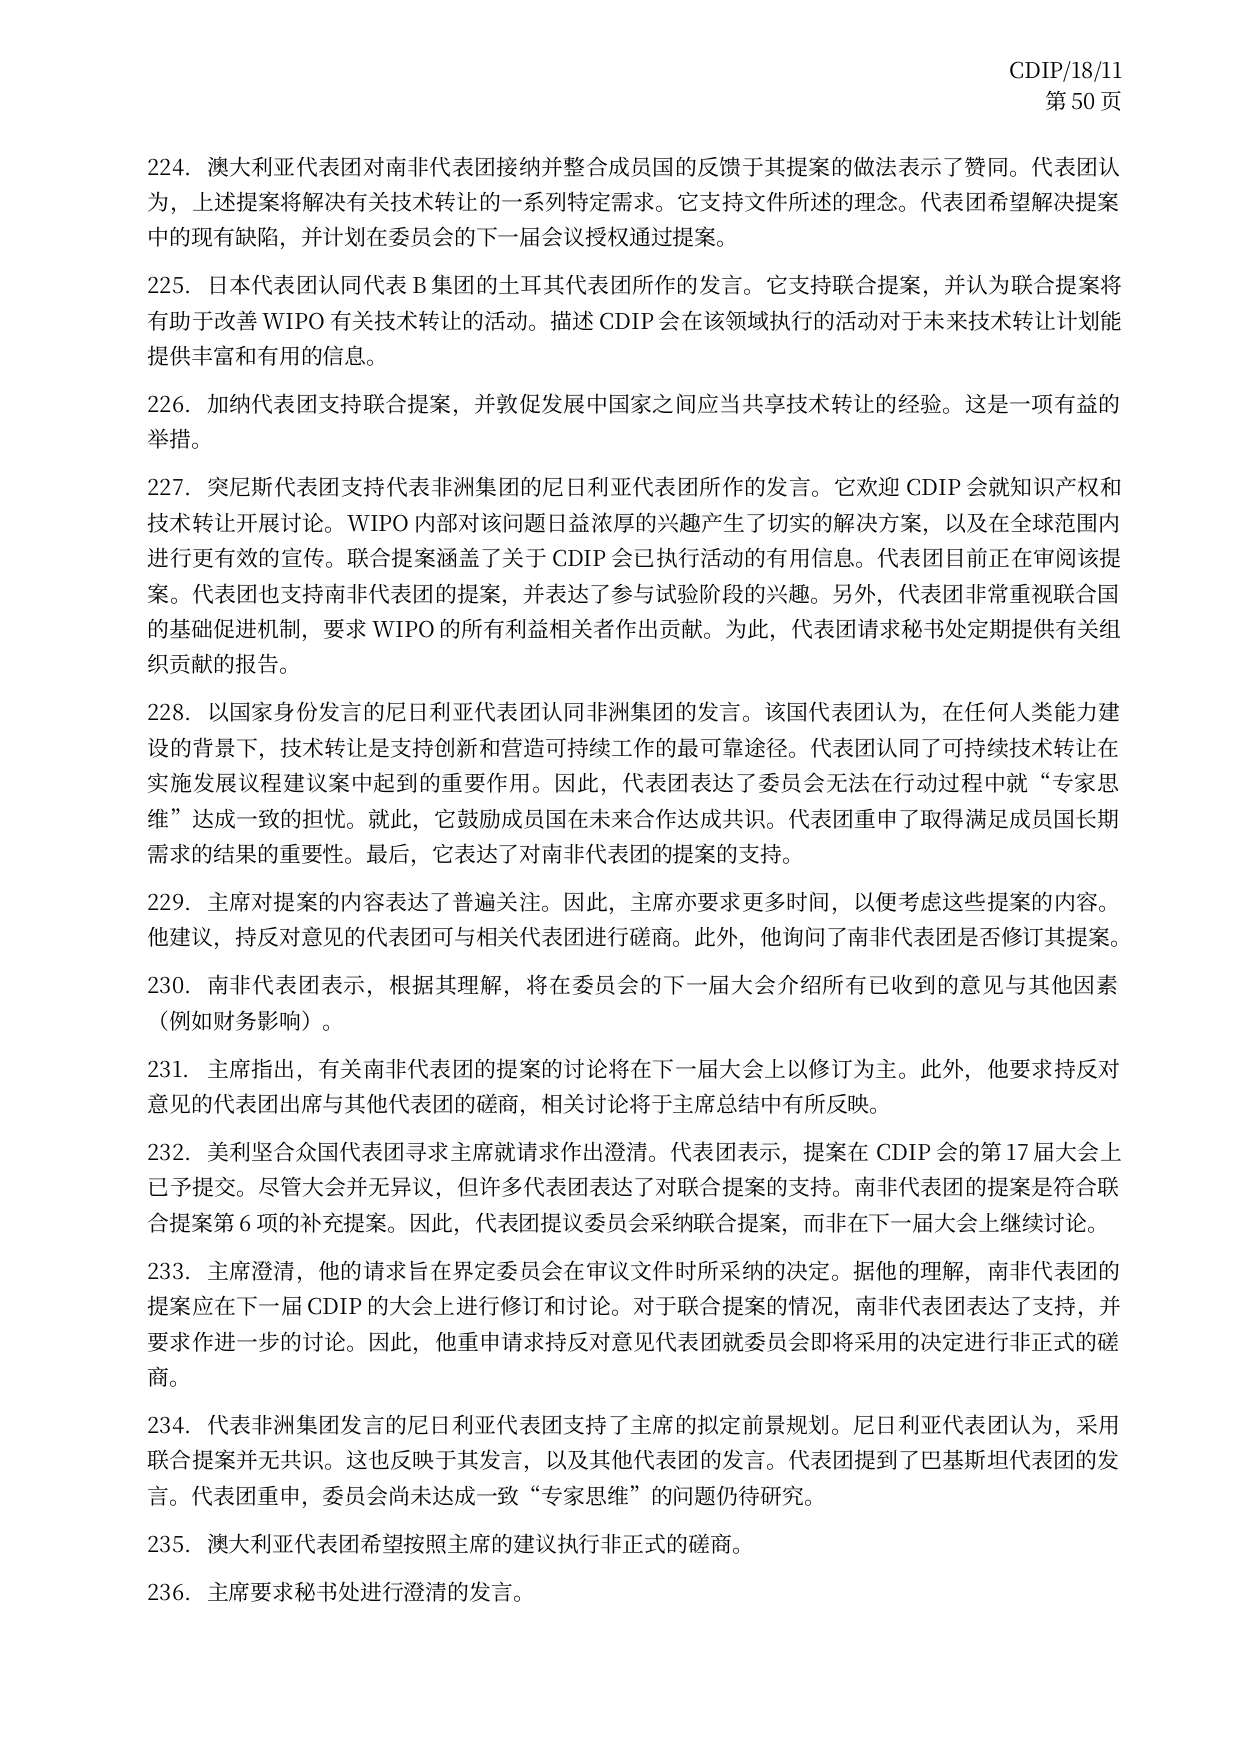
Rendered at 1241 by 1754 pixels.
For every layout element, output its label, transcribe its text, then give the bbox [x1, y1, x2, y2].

text . 突尼斯代表团支持代表非洲集团的尼日利亚代表团所作的发言。它欢迎CDIP会就知识产权和技术转让开展讨论。WIPO内部对该问题日益浓厚的兴趣产生了切实的解决方案，以及在全球范围内进行更有效的宣传。联合提案涵盖了关于CDIP会已执行活动的有用信息。代表团目前正在审阅该提案。代表团也支持南非代表团的提案，并表达了参与试验阶段的兴趣。另外，代表团非常重视联合国的基础促进机制，要求WIPO的所有利益相关者作出贡献。为此，代表团请求秘书处定期提供有关组织贡献的报告。 [148, 467, 1122, 679]
text . 澳大利亚代表团希望按照主席的建议执行非正式的磋商。 [148, 1523, 1122, 1558]
text . 主席指出，有关南非代表团的提案的讨论将在下一届大会上以修订为主。此外，他要求持反对意见的代表团出席与其他代表团的磋商，相关讨论将于主席总结中有所反映。 [148, 1048, 1122, 1119]
text . 以国家身份发言的尼日利亚代表团认同非洲集团的发言。该国代表团认为，在任何人类能力建设的背景下，技术转让是支持创新和营造可持续工作的最可靠途径。代表团认同了可持续技术转让在实施发展议程建议案中起到的重要作用。因此，代表团表达了委员会无法在行动过程中就“专家思维”达成一致的担忧。就此，它鼓励成员国在未来合作达成共识。代表团重申了取得满足成员国长期需求的结果的重要性。最后，它表达了对南非代表团的提案的支持。 [148, 692, 1122, 869]
text . 澳大利亚代表团对南非代表团接纳并整合成员国的反馈于其提案的做法表示了赞同。代表团认为，上述提案将解决有关技术转让的一系列特定需求。它支持文件所述的理念。代表团希望解决提案中的现有缺陷，并计划在委员会的下一届会议授权通过提案。 [148, 146, 1122, 252]
text . 主席对提案的内容表达了普遍关注。因此，主席亦要求更多时间，以便考虑这些提案的内容。他建议，持反对意见的代表团可与相关代表团进行磋商。此外，他询问了南非代表团是否修订其提案。 [148, 881, 1122, 952]
text . 主席要求秘书处进行澄清的发言。 [148, 1571, 1122, 1606]
text . 日本代表团认同代表B集团的土耳其代表团所作的发言。它支持联合提案，并认为联合提案将有助于改善WIPO有关技术转让的活动。描述CDIP会在该领域执行的活动对于未来技术转让计划能提供丰富和有用的信息。 [148, 264, 1122, 371]
text . 代表非洲集团发言的尼日利亚代表团支持了主席的拟定前景规划。尼日利亚代表团认为，采用联合提案并无共识。这也反映于其发言，以及其他代表团的发言。代表团提到了巴基斯坦代表团的发言。代表团重申，委员会尚未达成一致“专家思维”的问题仍待研究。 [148, 1404, 1122, 1510]
text . 主席澄清，他的请求旨在界定委员会在审议文件时所采纳的决定。据他的理解，南非代表团的提案应在下一届CDIP的大会上进行修订和讨论。对于联合提案的情况，南非代表团表达了支持，并要求作进一步的讨论。因此，他重申请求持反对意见代表团就委员会即将采用的决定进行非正式的磋商。 [148, 1250, 1122, 1392]
text . 美利坚合众国代表团寻求主席就请求作出澄清。代表团表示，提案在CDIP会的第17届大会上已予提交。尽管大会并无异议，但许多代表团表达了对联合提案的支持。南非代表团的提案是符合联合提案第6项的补充提案。因此，代表团提议委员会采纳联合提案，而非在下一届大会上继续讨论。 [148, 1131, 1122, 1237]
text . 南非代表团表示，根据其理解，将在委员会的下一届大会介绍所有已收到的意见与其他因素（例如财务影响）。 [148, 964, 1122, 1035]
text . 加纳代表团支持联合提案，并敦促发展中国家之间应当共享技术转让的经验。这是一项有益的举措。 [148, 383, 1122, 454]
